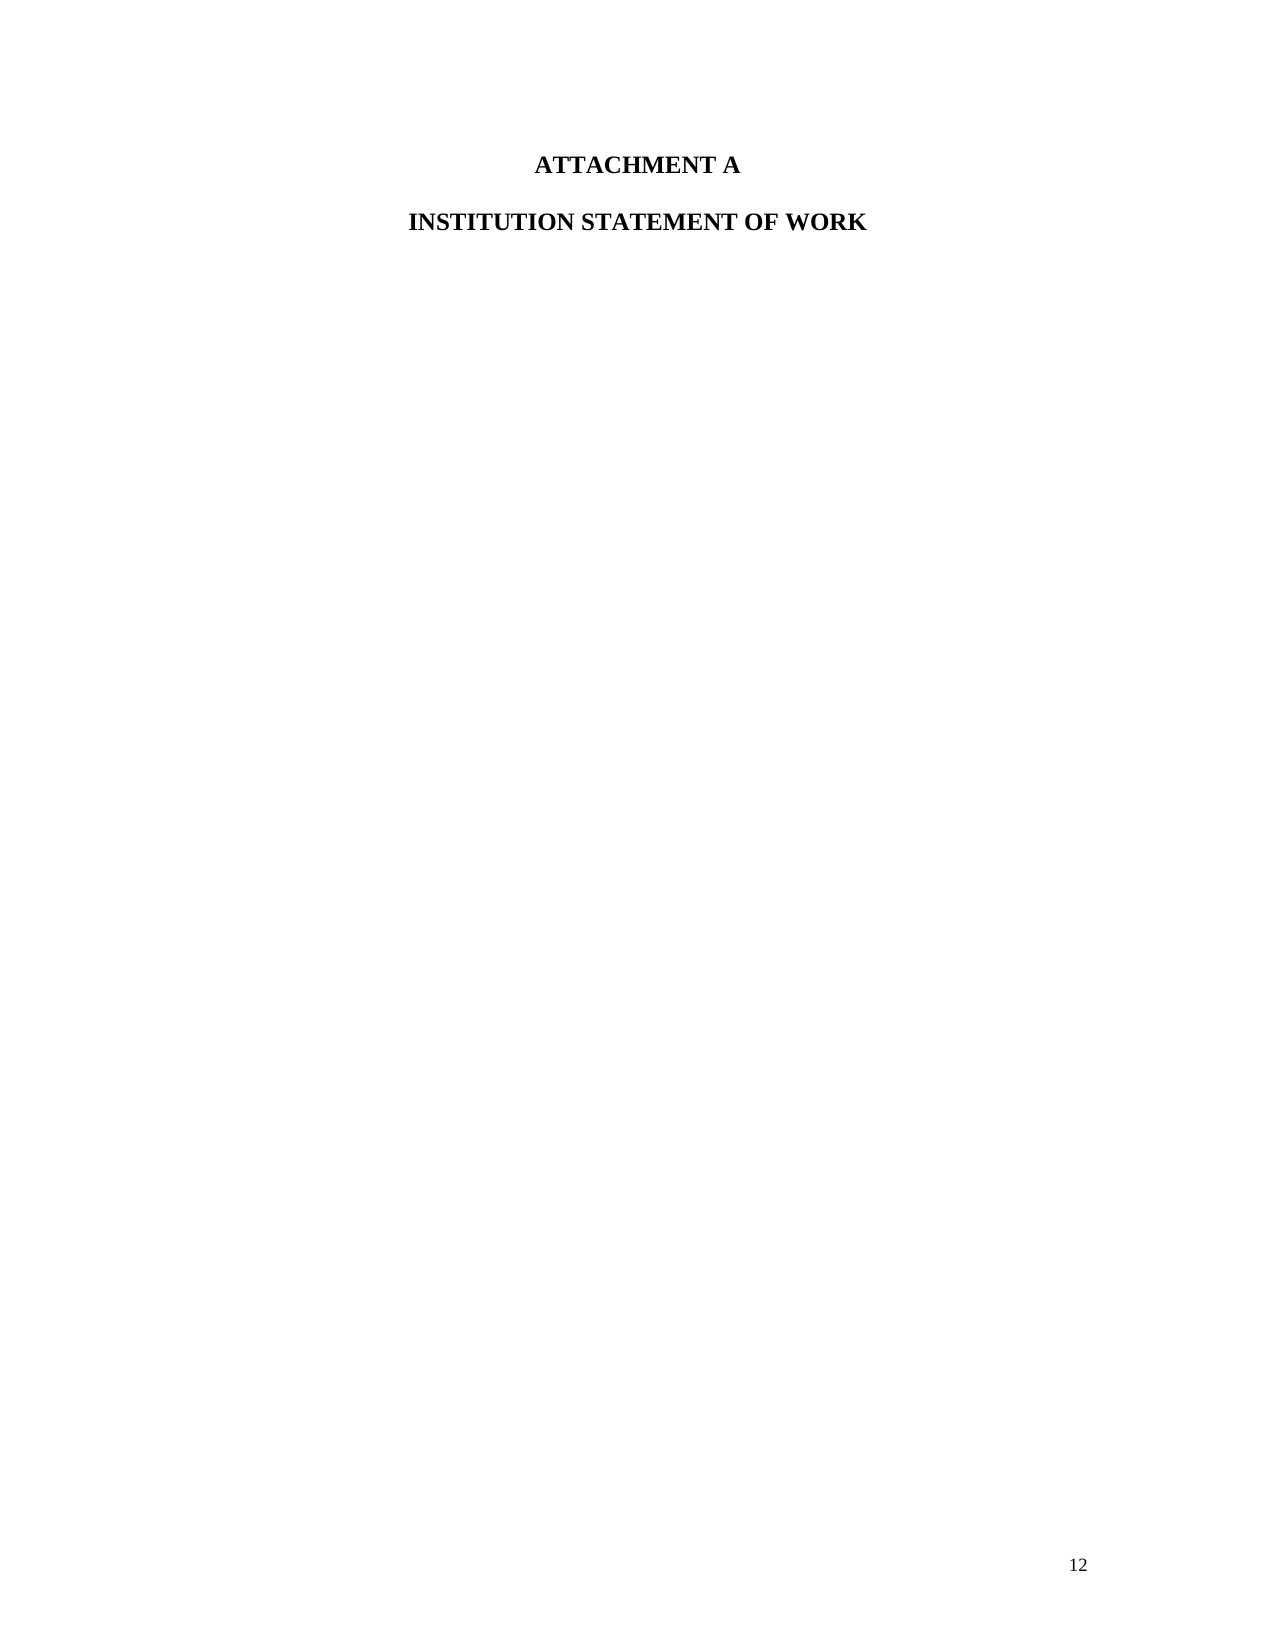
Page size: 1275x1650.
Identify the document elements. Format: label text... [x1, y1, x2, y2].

text ATTACHMENT A [187, 150, 1087, 179]
text INSTITUTION STATEMENT OF WORK [187, 207, 1087, 236]
